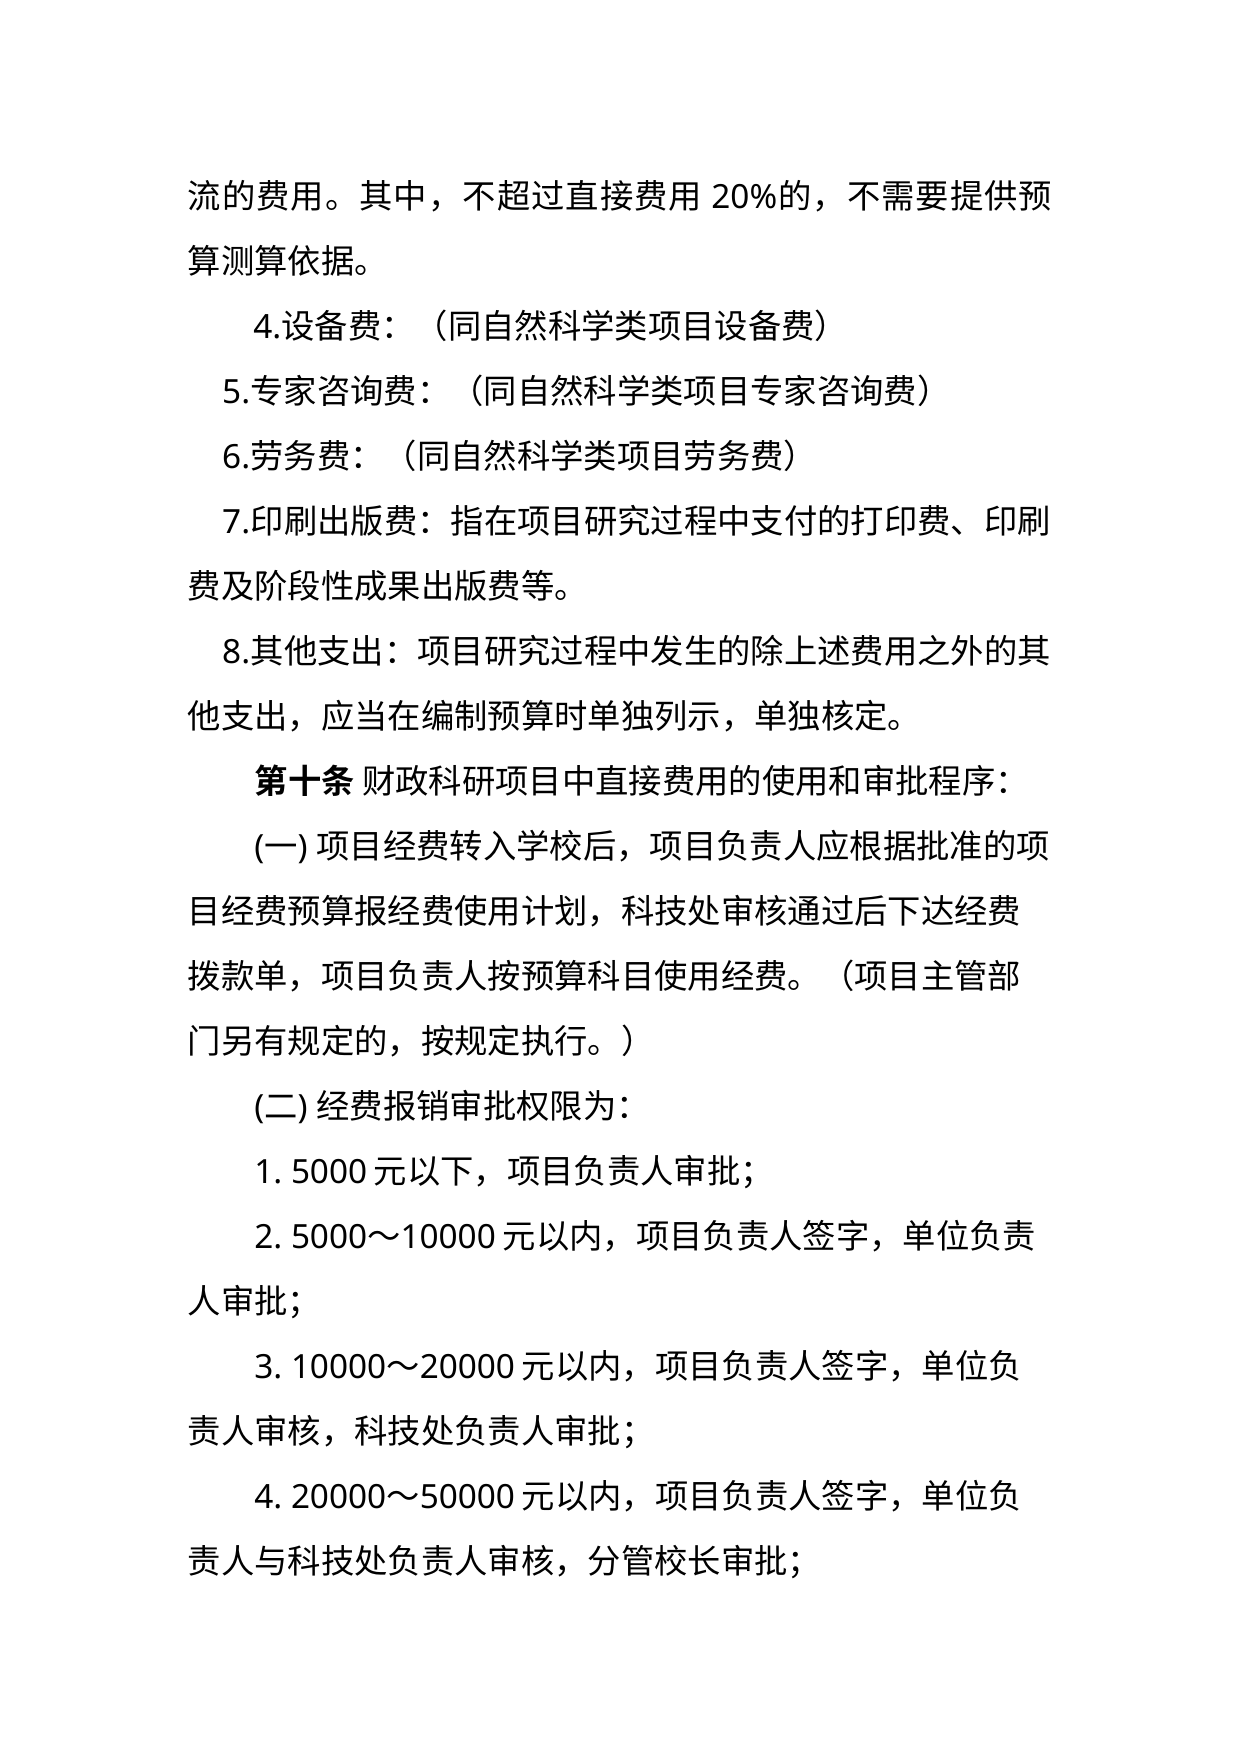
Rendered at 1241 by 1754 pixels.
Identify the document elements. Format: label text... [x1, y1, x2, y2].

text 8.其他支出：项目研究过程中发生的除上述费用之外的其他支出，应当在编制预算时单独列示，单独核定。 [187, 617, 1053, 747]
text (一) 项目经费转入学校后，项目负责人应根据批准的项目经费预算报经费使用计划，科技处审核通过后下达经费拨款单，项目负责人按预算科目使用经费。（项目主管部门另有规定的，按规定执行。） [187, 812, 1053, 1072]
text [187, 162, 1053, 292]
text 4.设备费：（同自然科学类项目设备费） [187, 292, 1053, 357]
text 第十条 财政科研项目中直接费用的使用和审批程序： [187, 747, 1053, 812]
text (二) 经费报销审批权限为： [187, 1072, 1053, 1137]
text 4. 20000～50000元以内，项目负责人签字，单位负责人与科技处负责人审核，分管校长审批； [187, 1462, 1053, 1592]
text 2. 5000～10000元以内，项目负责人签字，单位负责人审批； [187, 1202, 1053, 1332]
text 7.印刷出版费：指在项目研究过程中支付的打印费、印刷费及阶段性成果出版费等。 [187, 487, 1053, 617]
text 3. 10000～20000元以内，项目负责人签字，单位负责人审核，科技处负责人审批； [187, 1332, 1053, 1462]
text 5.专家咨询费：（同自然科学类项目专家咨询费） [187, 357, 1053, 422]
text 1. 5000元以下，项目负责人审批； [187, 1137, 1053, 1202]
text 6.劳务费：（同自然科学类项目劳务费） [187, 422, 1053, 487]
